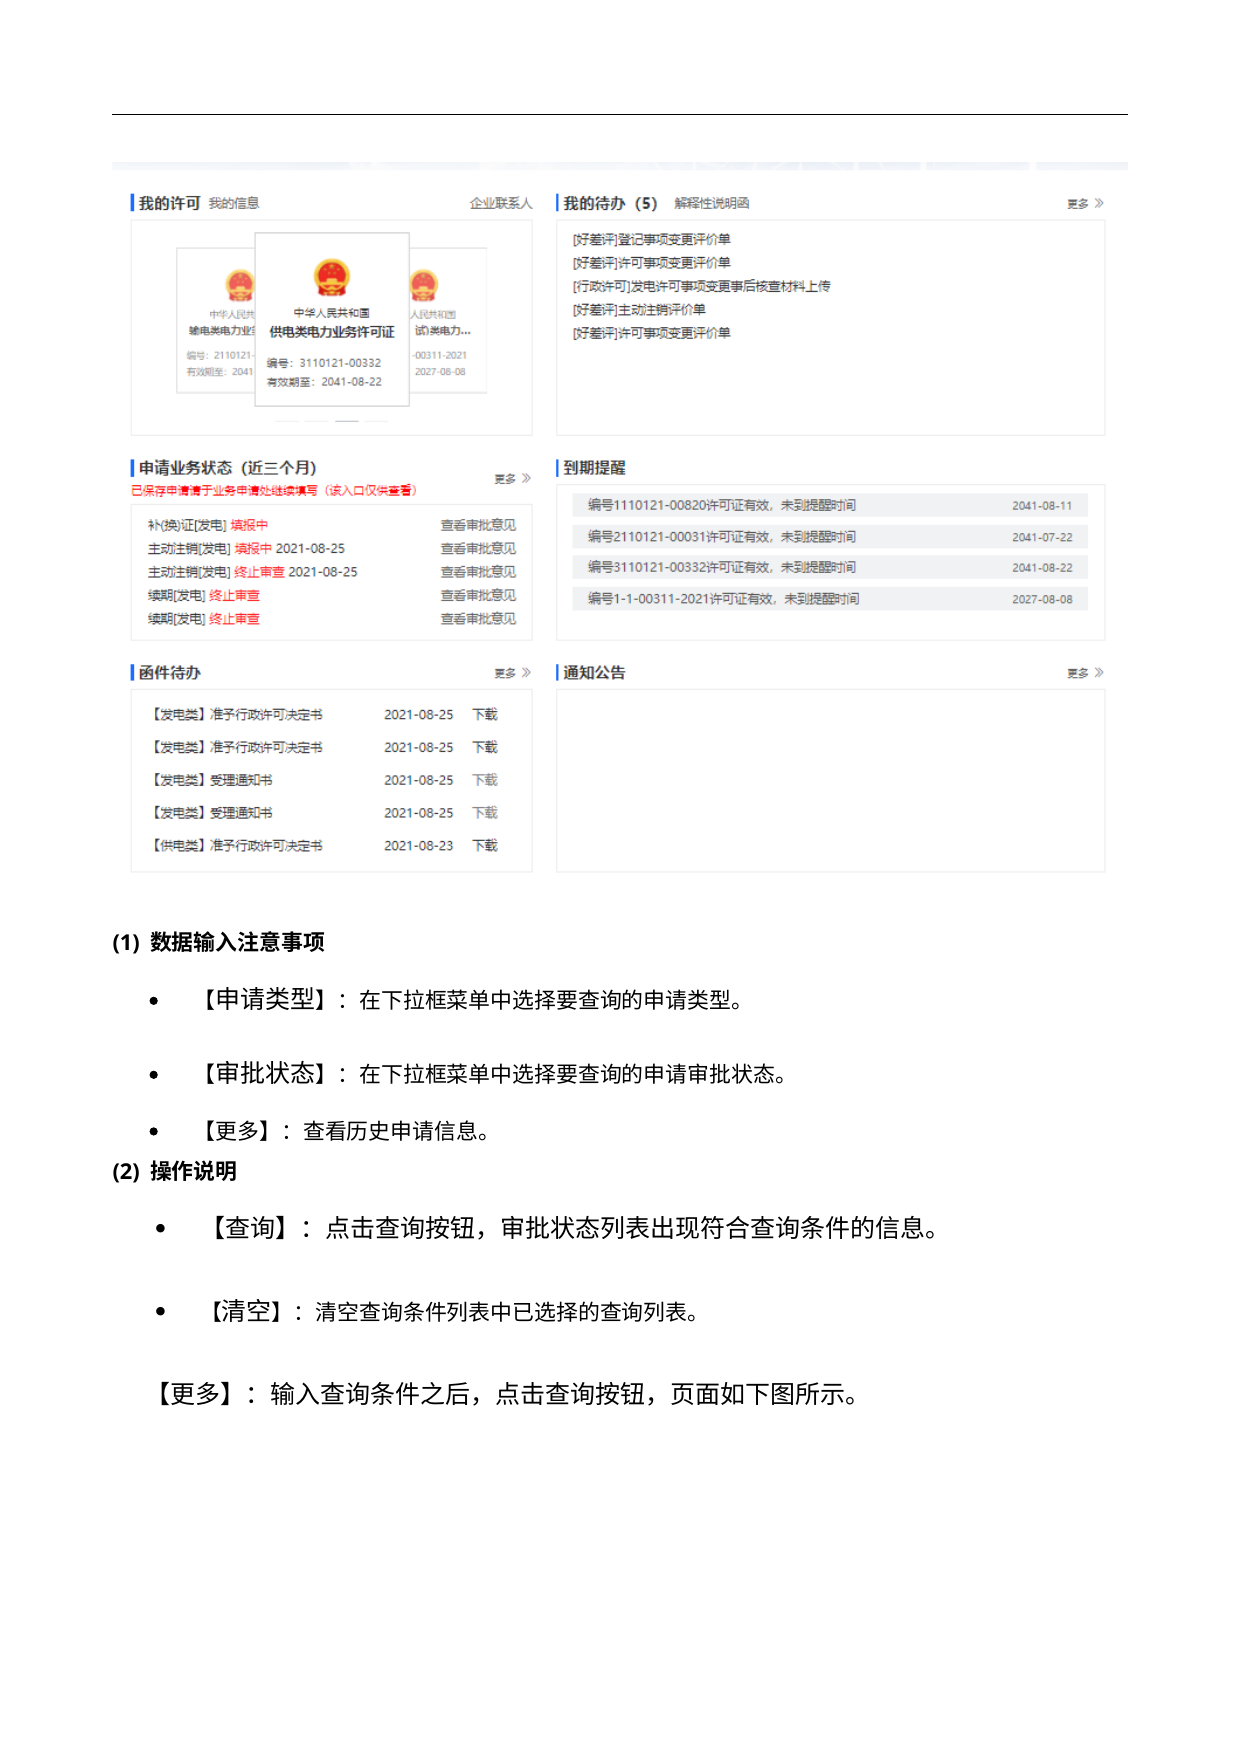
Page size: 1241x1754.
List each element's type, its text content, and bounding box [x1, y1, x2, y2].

list 【审批状态】：在下拉框菜单中选择要查询的申请审批状态。 [150, 1039, 1128, 1104]
list 数据输入注意事项 [112, 925, 1128, 957]
picture [112, 162, 1128, 882]
list 【查询】：点击查询按钮，审批状态列表出现符合查询条件的信息。 [156, 1194, 1128, 1259]
list 【申请类型】：在下拉框菜单中选择要查询的申请类型。 [150, 965, 1128, 1030]
list 【更多】：查看历史申请信息。 [150, 1113, 1128, 1146]
list 【清空】：清空查询条件列表中已选择的查询列表。 [156, 1277, 1128, 1342]
list 操作说明 [112, 1154, 1128, 1186]
text 【更多】：输入查询条件之后，点击查询按钮，页面如下图所示。 [112, 1360, 1128, 1425]
